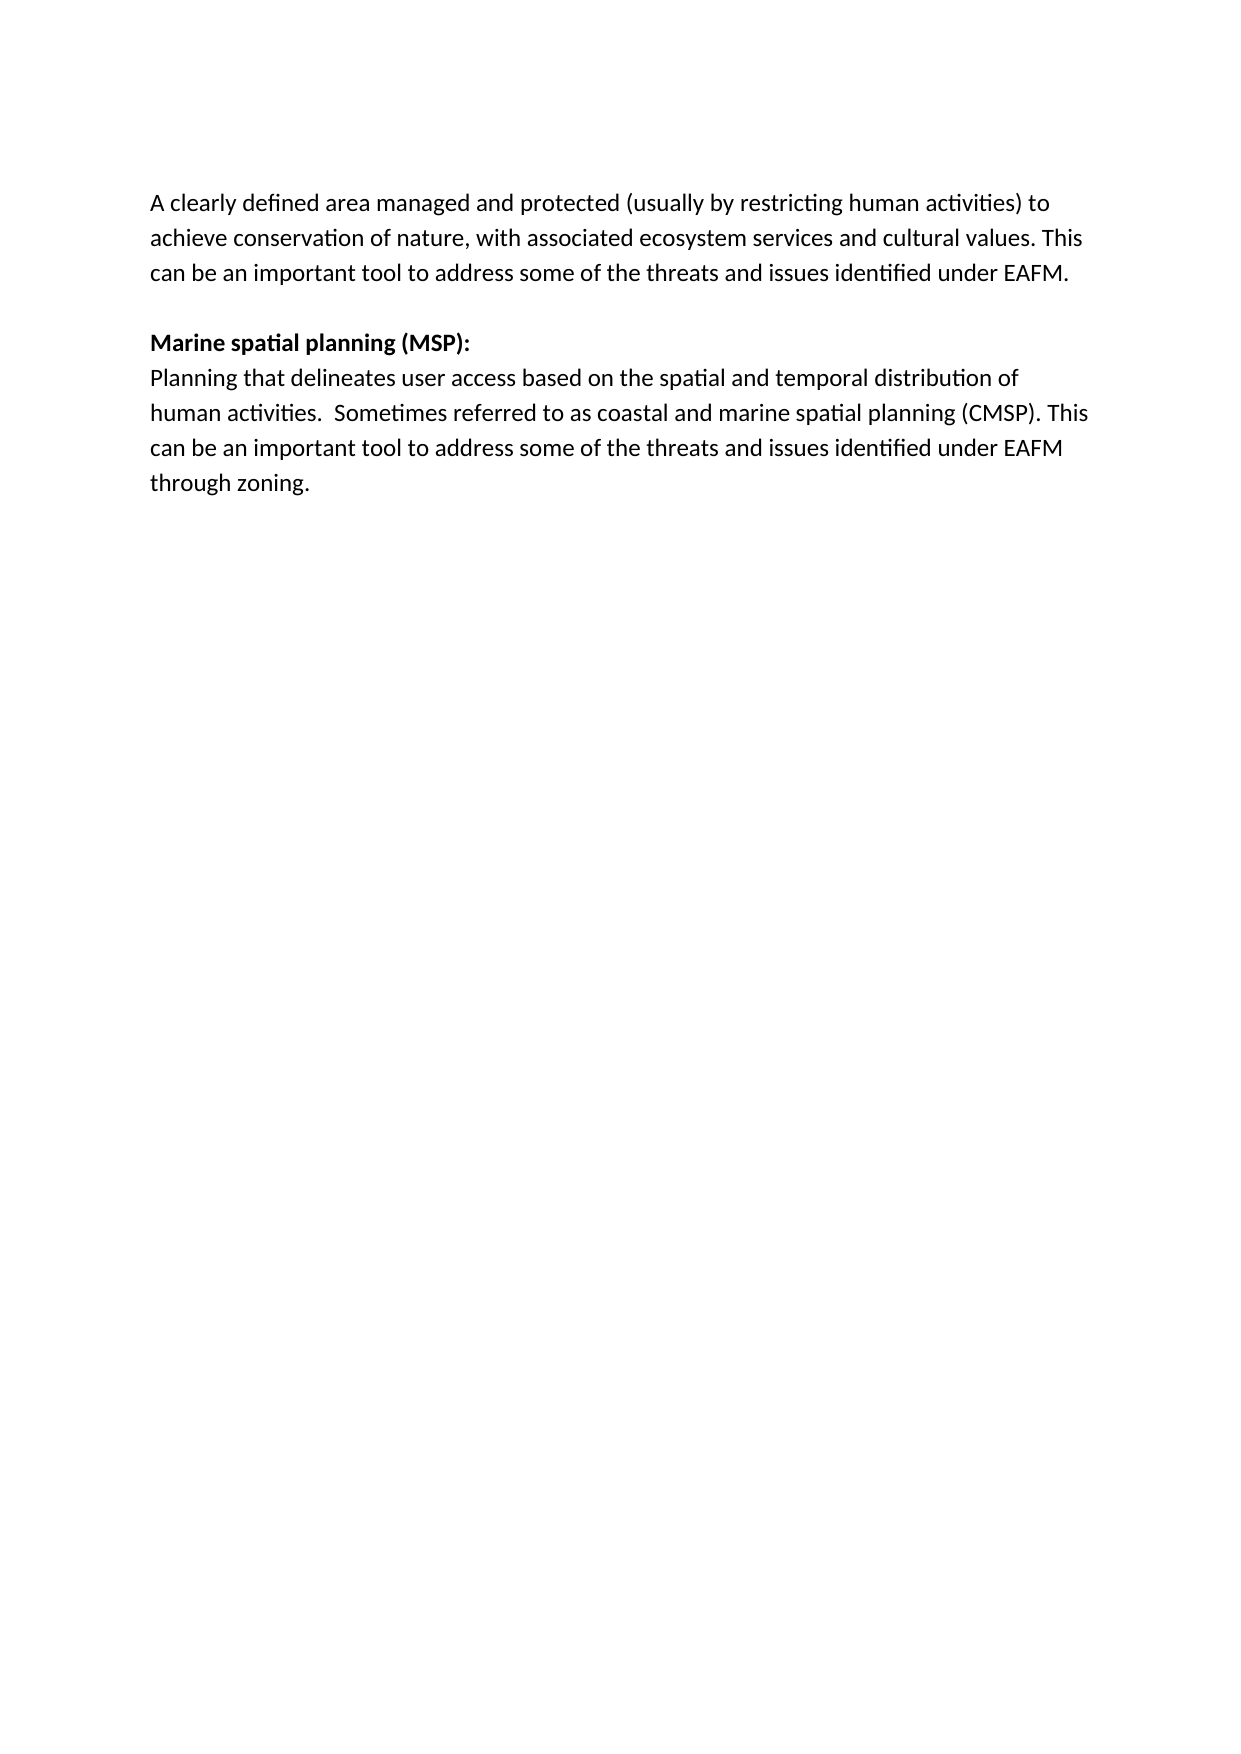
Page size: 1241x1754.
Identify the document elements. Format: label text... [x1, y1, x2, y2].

list A clearly defined area managed and protected (usually by restricting human activities) to achieve conservation of nature, with associated ecosystem services and cultural values. This can be an important tool to address some of the threats and issues identified under EAFM. [150, 187, 1090, 288]
list Planning that delineates user access based on the spatial and temporal distribution of human activities. Sometimes referred to as coastal and marine spatial planning (CMSP). This can be an important tool to address some of the threats and issues identified under EAFM through zoning. [150, 362, 1090, 498]
list Marine spatial planning (MSP): [150, 327, 1090, 358]
